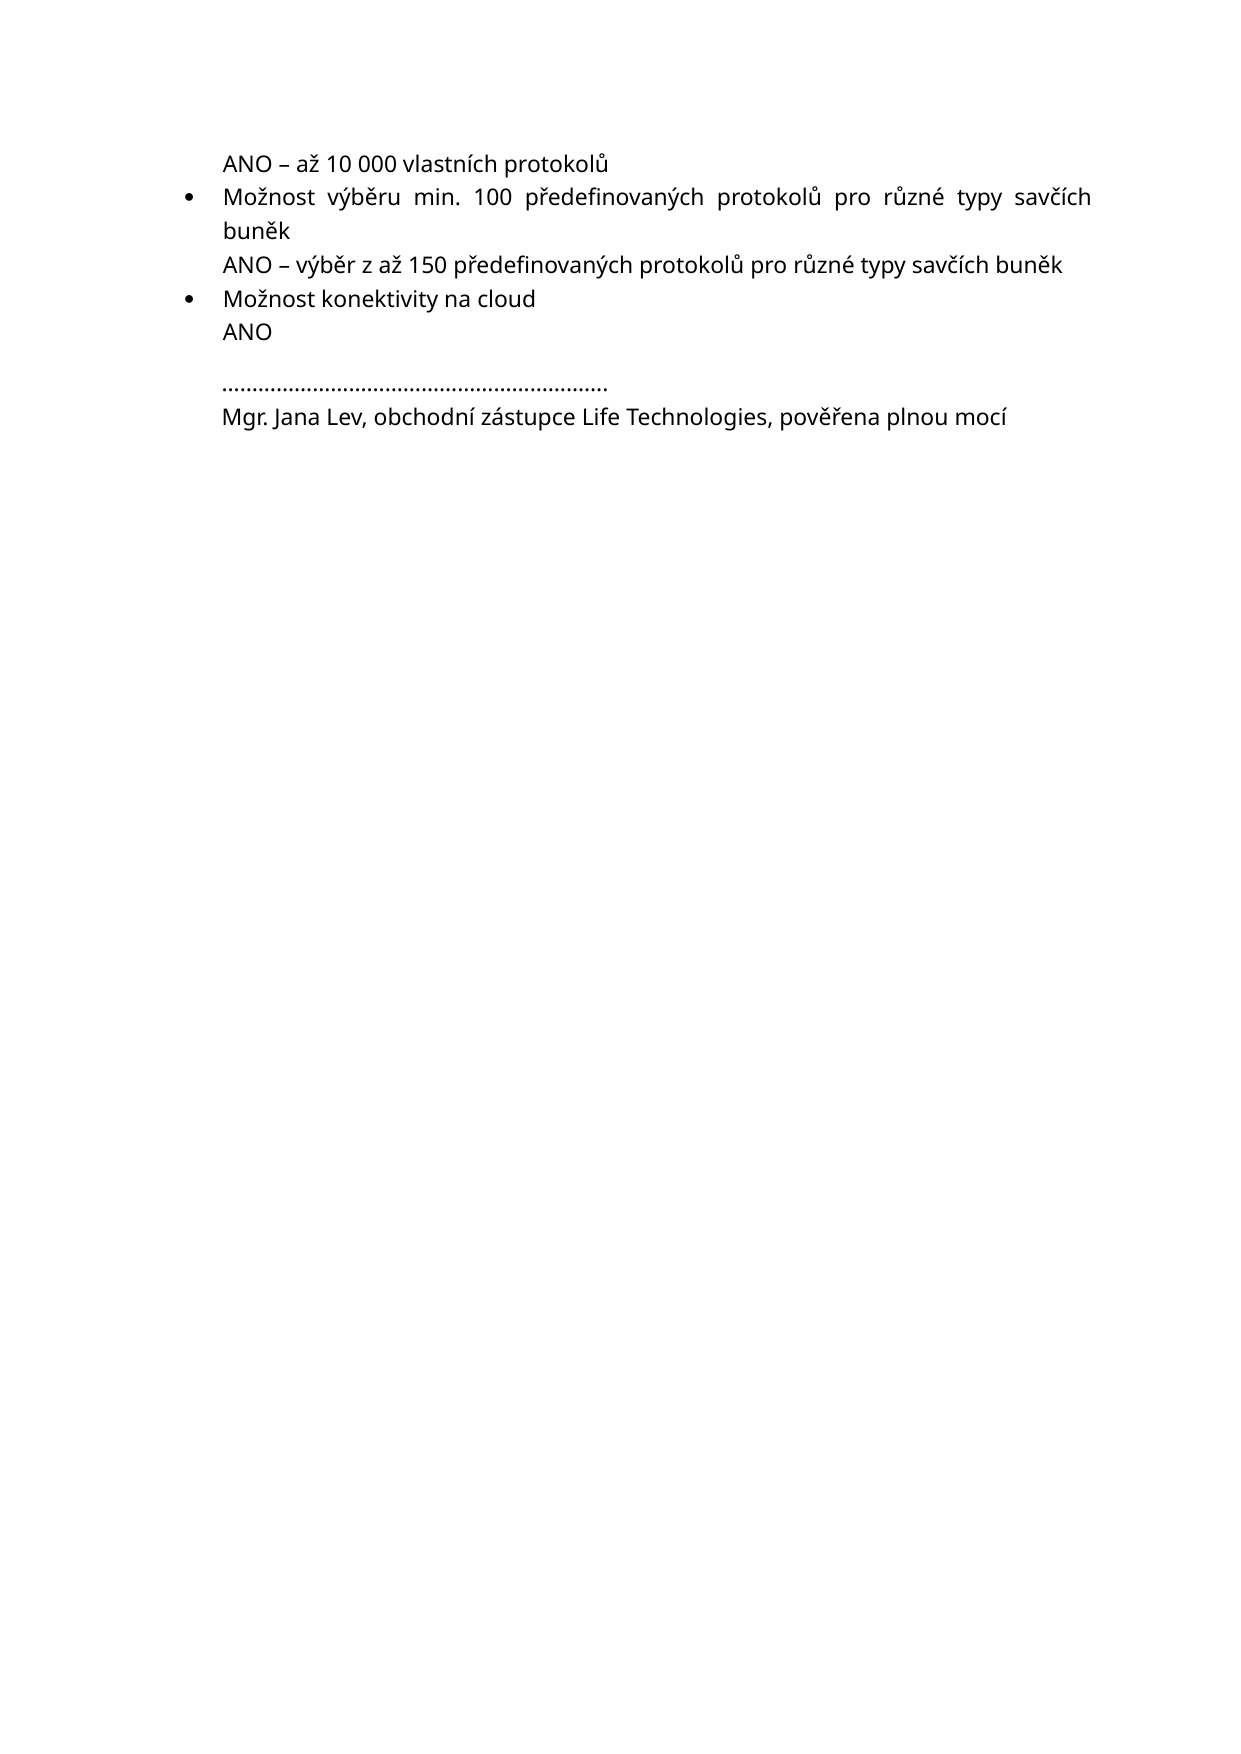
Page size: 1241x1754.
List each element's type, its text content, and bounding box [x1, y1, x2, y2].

list ANO – výběr z až 150 předefinovaných protokolů pro různé typy savčích buněk [223, 249, 1093, 280]
list Možnost výběru min. 100 předefinovaných protokolů pro různé typy savčích buněk [185, 181, 1093, 246]
list Možnost konektivity na cloud [185, 283, 1093, 314]
text ………………………………………………………. [148, 367, 1093, 398]
list ANO – až 10 000 vlastních protokolů [223, 148, 1093, 179]
text Mgr. Jana Lev, obchodní zástupce Life Technologies, pověřena plnou mocí [148, 401, 1093, 432]
list ANO [223, 316, 1093, 348]
